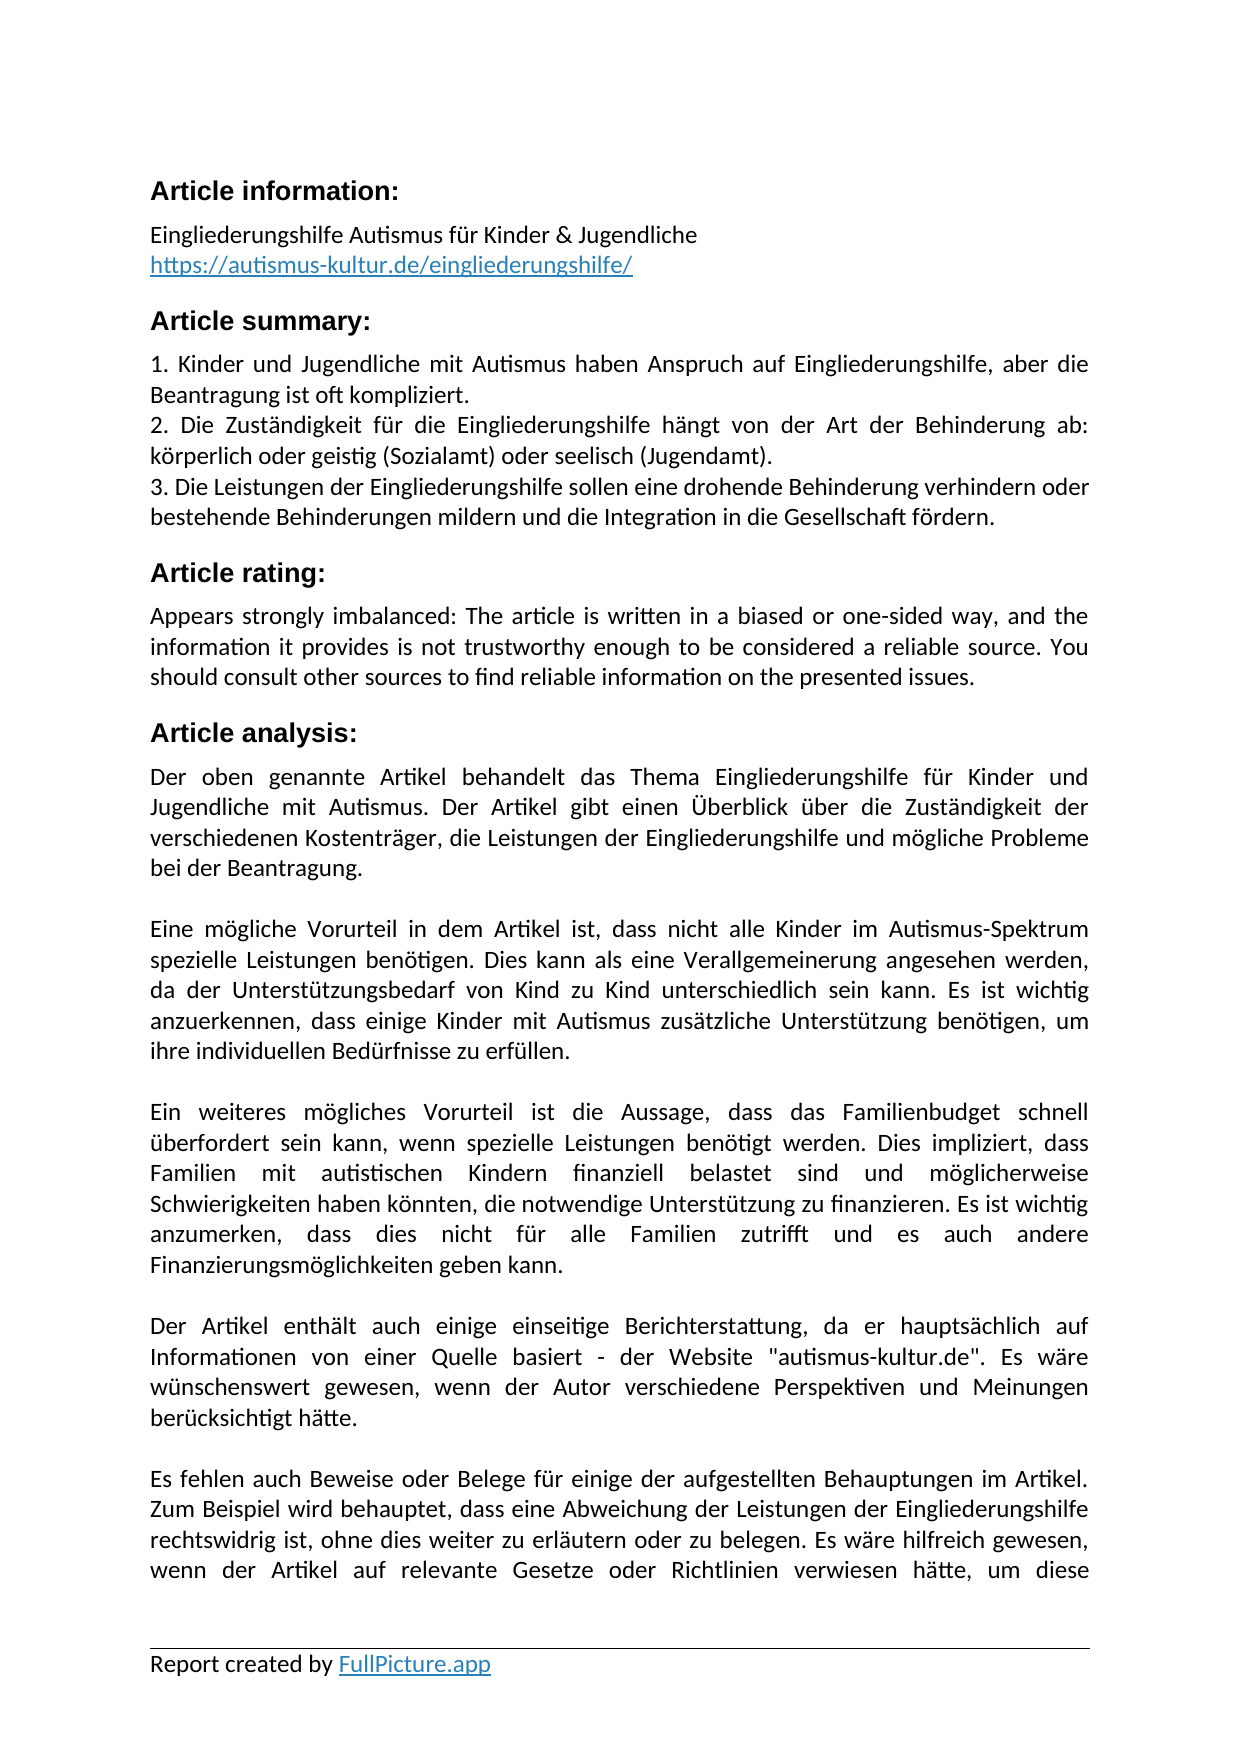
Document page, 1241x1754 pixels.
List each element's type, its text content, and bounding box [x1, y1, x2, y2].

subtitle Article analysis: [150, 717, 1090, 748]
text 2. Die Zuständigkeit für die Eingliederungshilfe hängt von der Art der Behinderung ab: körperlich oder geistig (Sozialamt) oder seelisch (Jugendamt). [150, 409, 1090, 471]
subtitle Article rating: [150, 557, 1090, 588]
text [150, 1463, 1090, 1585]
text Appears strongly imbalanced: The article is written in a biased or one-sided way, and the information it provides is not trustworthy enough to be considered a reliable source. You should consult other sources to find reliable information on the presented issues. [150, 600, 1090, 692]
text 3. Die Leistungen der Eingliederungshilfe sollen eine drohende Behinderung verhindern oder bestehende Behinderungen mildern und die Integration in die Gesellschaft fördern. [150, 471, 1090, 532]
subtitle Article information: [150, 175, 1090, 206]
text Der Artikel enthält auch einige einseitige Berichterstattung, da er hauptsächlich auf Informationen von einer Quelle basiert - der Website "autismus-kultur.de". Es wäre wünschenswert gewesen, wenn der Autor verschiedene Perspektiven und Meinungen berücksichtigt hätte. [150, 1310, 1090, 1432]
text Ein weiteres mögliches Vorurteil ist die Aussage, dass das Familienbudget schnell überfordert sein kann, wenn spezielle Leistungen benötigt werden. Dies impliziert, dass Familien mit autistischen Kindern finanziell belastet sind und möglicherweise Schwierigkeiten haben könnten, die notwendige Unterstützung zu finanzieren. Es ist wichtig anzumerken, dass dies nicht für alle Familien zutrifft und es auch andere Finanzierungsmöglichkeiten geben kann. [150, 1096, 1090, 1279]
text Der oben genannte Artikel behandelt das Thema Eingliederungshilfe für Kinder und Jugendliche mit Autismus. Der Artikel gibt einen Überblick über die Zuständigkeit der verschiedenen Kostenträger, die Leistungen der Eingliederungshilfe und mögliche Probleme bei der Beantragung. [150, 761, 1090, 883]
subtitle Article summary: [150, 305, 1090, 336]
text Eingliederungshilfe Autismus für Kinder & Jugendlichehttps://autismus-kultur.de/eingliederungshilfe/ [150, 219, 1090, 280]
text 1. Kinder und Jugendliche mit Autismus haben Anspruch auf Eingliederungshilfe, aber die Beantragung ist oft kompliziert. [150, 348, 1090, 409]
text Eine mögliche Vorurteil in dem Artikel ist, dass nicht alle Kinder im Autismus-Spektrum spezielle Leistungen benötigen. Dies kann als eine Verallgemeinerung angesehen werden, da der Unterstützungsbedarf von Kind zu Kind unterschiedlich sein kann. Es ist wichtig anzuerkennen, dass einige Kinder mit Autismus zusätzliche Unterstützung benötigen, um ihre individuellen Bedürfnisse zu erfüllen. [150, 913, 1090, 1066]
